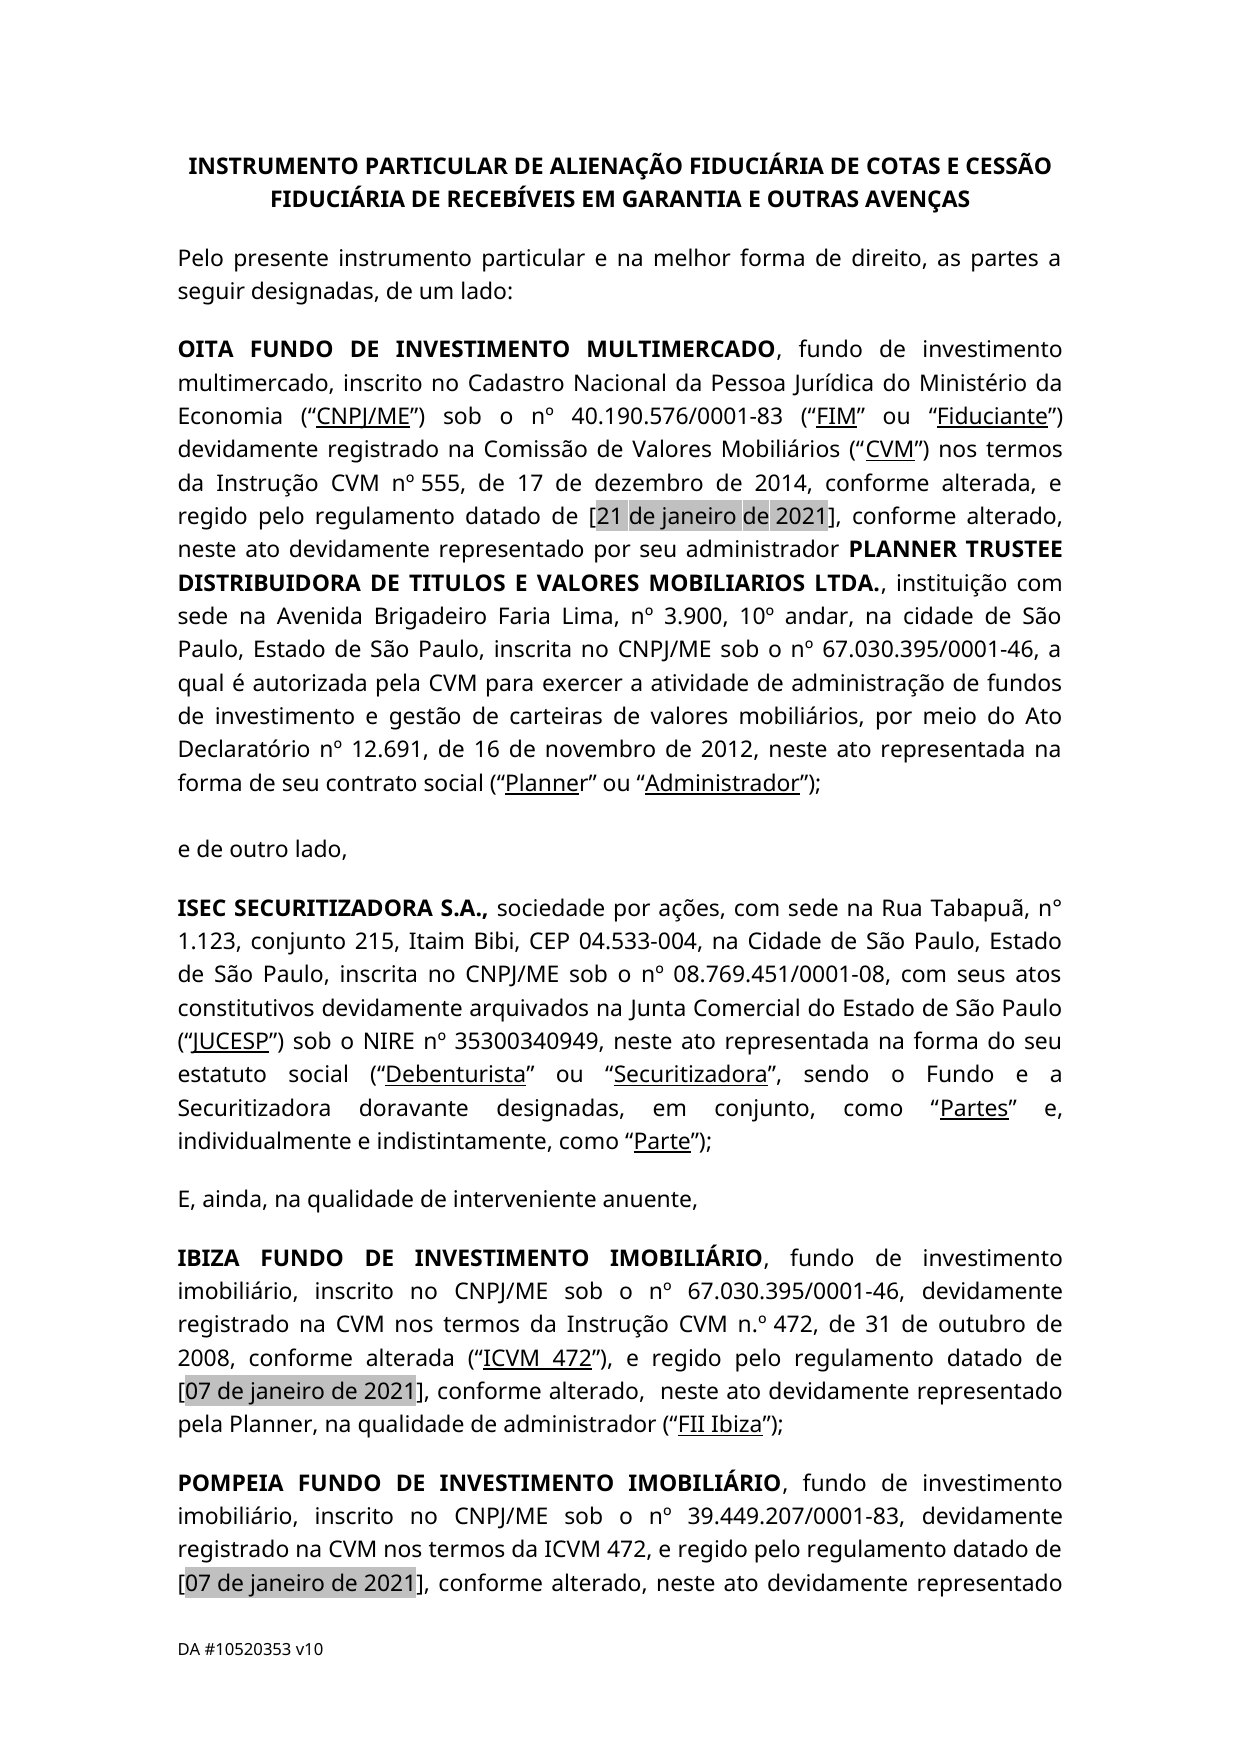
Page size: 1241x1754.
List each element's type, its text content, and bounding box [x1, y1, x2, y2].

text e de outro lado, [177, 831, 1063, 864]
list ISEC SECURITIZADORA S.A., sociedade por ações, com sede na Rua Tabapuã, n° 1.123, conjunto 215, Itaim Bibi, CEP 04.533-004, na Cidade de São Paulo, Estado de São Paulo, inscrita no CNPJ/ME sob o nº 08.769.451/0001-08, com seus atos constitutivos devidamente arquivados na Junta Comercial do Estado de São Paulo (“JUCESP”) sob o NIRE nº 35300340949, neste ato representada na forma do seu estatuto social (“Debenturista” ou “Securitizadora”, sendo o Fundo e a Securitizadora doravante designadas, em conjunto, como “Partes” e, individualmente e indistintamente, como “Parte”); [177, 889, 1063, 1156]
text INSTRUMENTO PARTICULAR DE ALIENAÇÃO FIDUCIÁRIA DE COTAS E CESSÃO FIDUCIÁRIA DE RECEBÍVEIS EM GARANTIA E OUTRAS AVENÇAS [177, 148, 1063, 214]
text OITA FUNDO DE INVESTIMENTO MULTIMERCADO, fundo de investimento multimercado, inscrito no Cadastro Nacional da Pessoa Jurídica do Ministério da Economia (“CNPJ/ME”) sob o nº 40.190.576/0001-83 (“FIM” ou “Fiduciante”) devidamente registrado na Comissão de Valores Mobiliários (“CVM”) nos termos da Instrução CVM nº 555, de 17 de dezembro de 2014, conforme alterada, e regido pelo regulamento datado de [21 de janeiro de 2021], conforme alterado, neste ato devidamente representado por seu administrador PLANNER TRUSTEE DISTRIBUIDORA DE TITULOS E VALORES MOBILIARIOS LTDA., instituição com sede na Avenida Brigadeiro Faria Lima, nº 3.900, 10º andar, na cidade de São Paulo, Estado de São Paulo, inscrita no CNPJ/ME sob o nº 67.030.395/0001-46, a qual é autorizada pela CVM para exercer a atividade de administração de fundos de investimento e gestão de carteiras de valores mobiliários, por meio do Ato Declaratório nº 12.691, de 16 de novembro de 2012, neste ato representada na forma de seu contrato social (“Planner” ou “Administrador”); [177, 331, 1063, 798]
text Pelo presente instrumento particular e na melhor forma de direito, as partes a seguir designadas, de um lado: [177, 239, 1063, 306]
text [177, 1464, 1063, 1598]
text IBIZA FUNDO DE INVESTIMENTO IMOBILIÁRIO, fundo de investimento imobiliário, inscrito no CNPJ/ME sob o nº 67.030.395/0001-46, devidamente registrado na CVM nos termos da Instrução CVM n.º 472, de 31 de outubro de 2008, conforme alterada (“ICVM 472”), e regido pelo regulamento datado de [07 de janeiro de 2021], conforme alterado, neste ato devidamente representado pela Planner, na qualidade de administrador (“FII Ibiza”); [177, 1239, 1063, 1439]
text E, ainda, na qualidade de interveniente anuente, [177, 1181, 1063, 1214]
